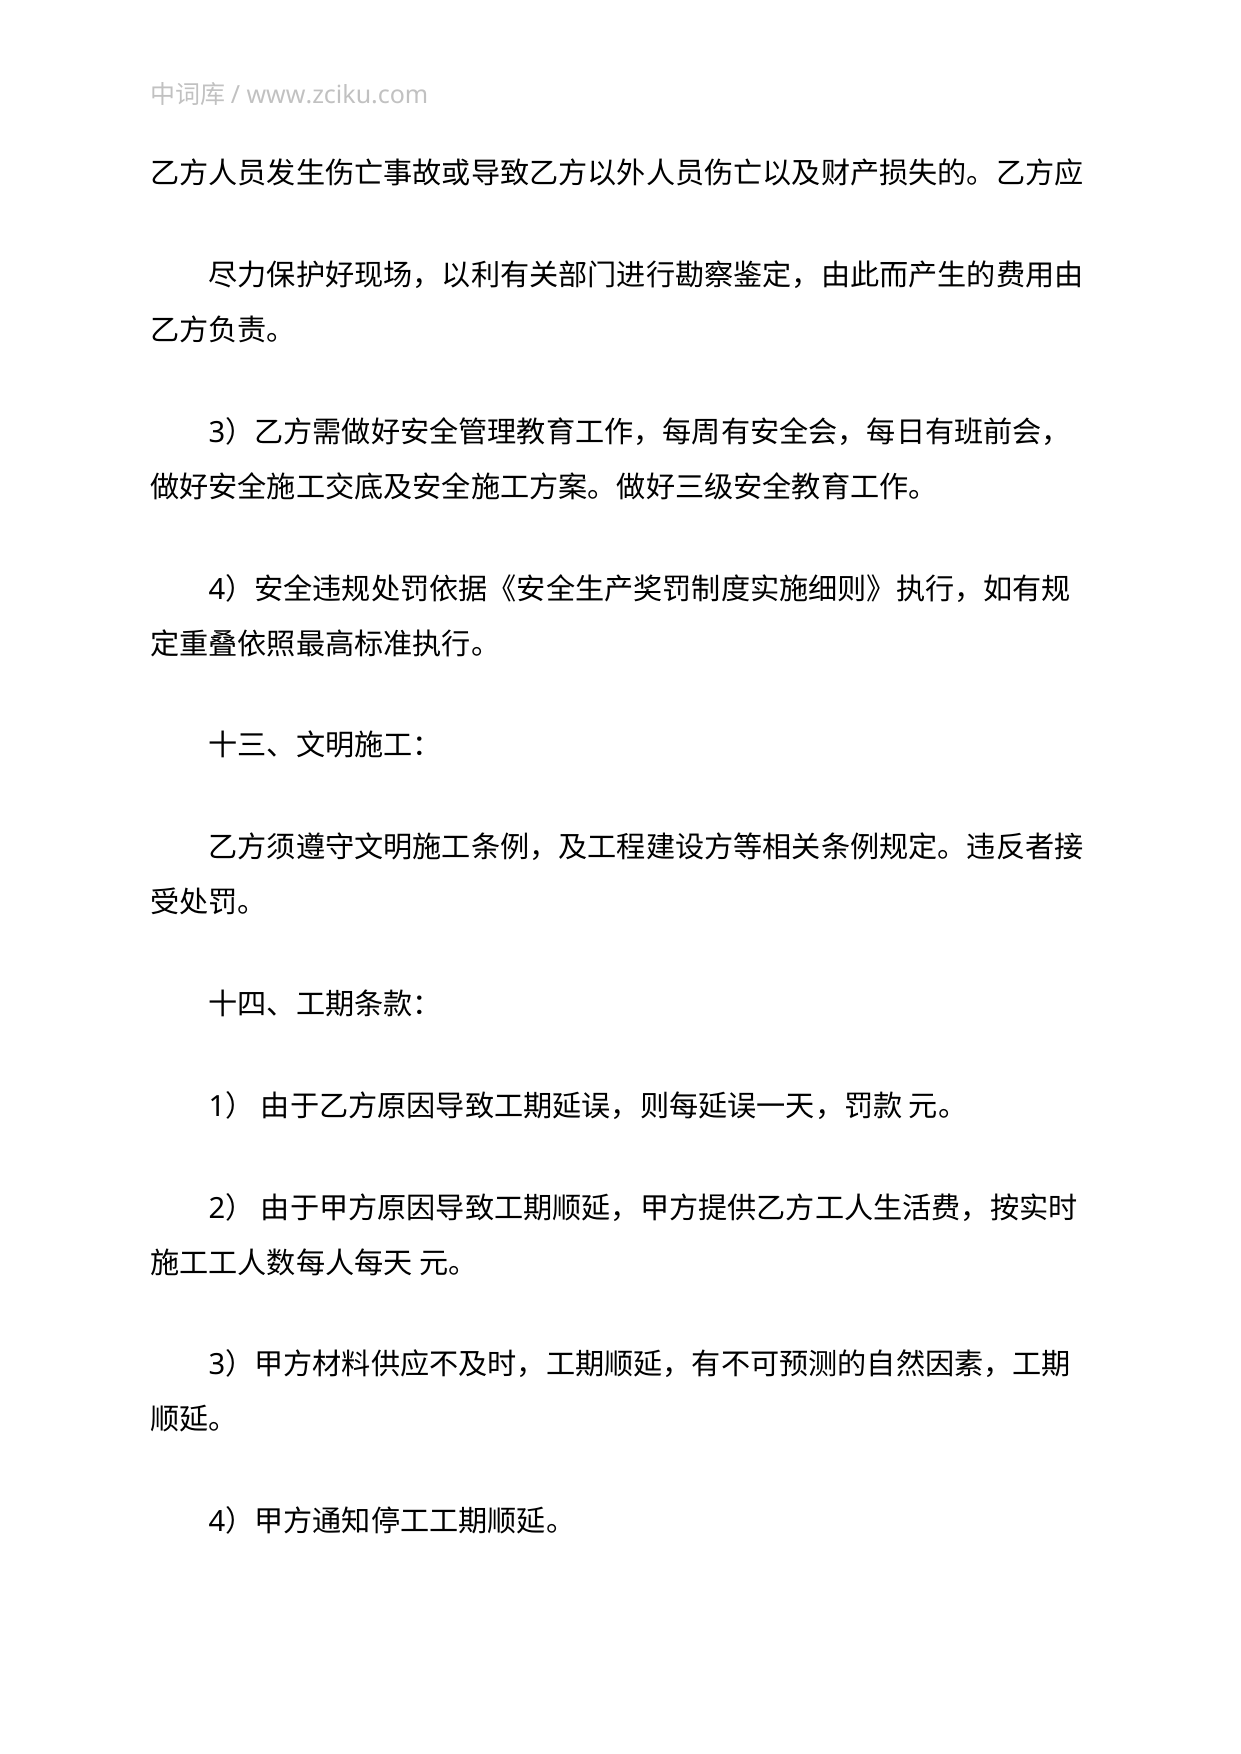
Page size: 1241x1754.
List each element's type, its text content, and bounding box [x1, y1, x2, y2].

text 3）甲方材料供应不及时，工期顺延，有不可预测的自然因素，工期顺延。 [150, 1341, 1090, 1438]
text 4）甲方通知停工工期顺延。 [150, 1498, 1090, 1540]
text 3）乙方需做好安全管理教育工作，每周有安全会，每日有班前会，做好安全施工交底及安全施工方案。做好三级安全教育工作。 [150, 408, 1090, 506]
text 乙方须遵守文明施工条例，及工程建设方等相关条例规定。违反者接受处罚。 [150, 824, 1090, 921]
text 十四、工期条款： [150, 980, 1090, 1023]
text 4）安全违规处罚依据《安全生产奖罚制度实施细则》执行，如有规定重叠依照最高标准执行。 [150, 565, 1090, 662]
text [150, 150, 1090, 192]
text 十三、文明施工： [150, 722, 1090, 764]
text 2） 由于甲方原因导致工期顺延，甲方提供乙方工人生活费，按实时施工工人数每人每天 元。 [150, 1184, 1090, 1281]
text 尽力保护好现场，以利有关部门进行勘察鉴定，由此而产生的费用由乙方负责。 [150, 252, 1090, 349]
text 1） 由于乙方原因导致工期延误，则每延误一天，罚款 元。 [150, 1082, 1090, 1124]
